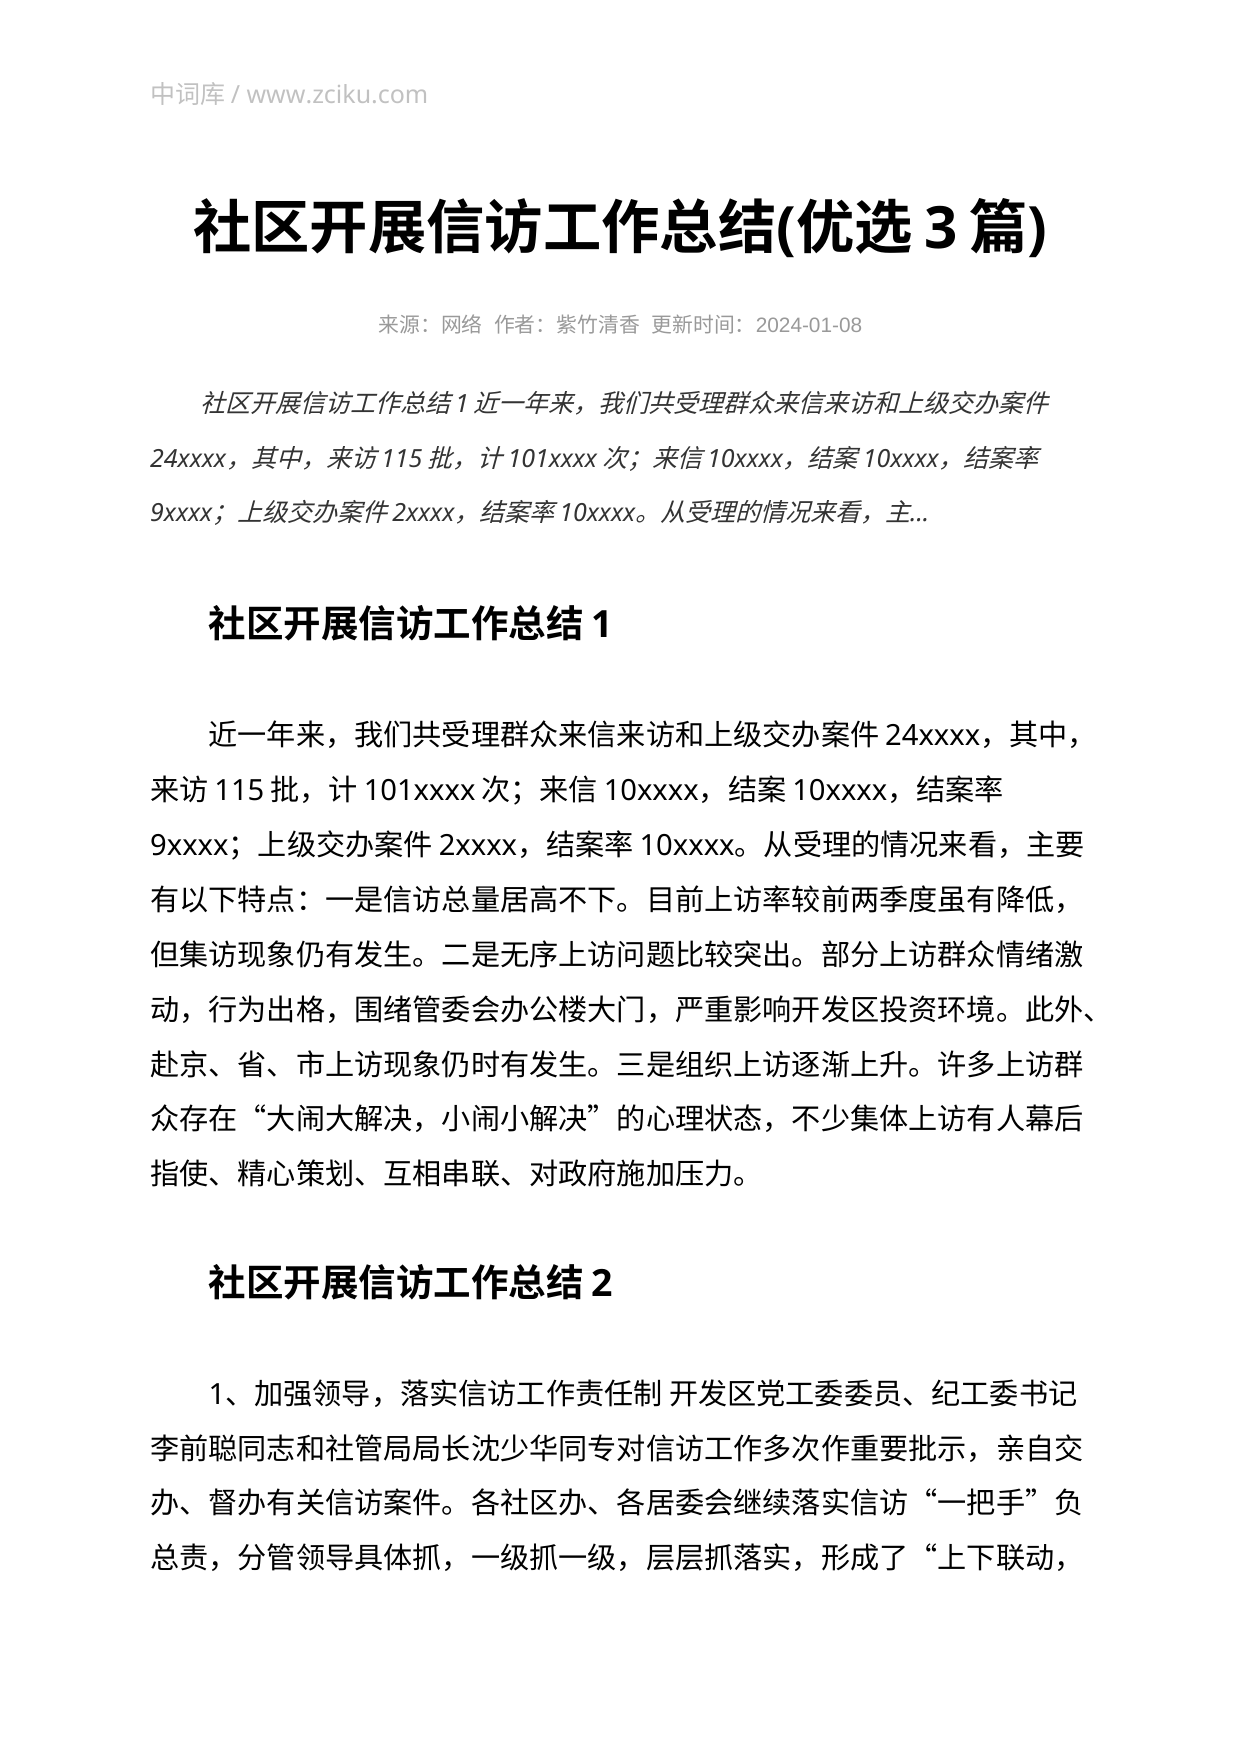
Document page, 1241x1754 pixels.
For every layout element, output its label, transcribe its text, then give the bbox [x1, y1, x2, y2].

text 来源：网络 作者：紫竹清香 更新时间：2024-01-08 [150, 313, 1090, 337]
text 社区开展信访工作总结1 [150, 594, 1090, 648]
text 近一年来，我们共受理群众来信来访和上级交办案件24xxxx，其中，来访115批，计101xxxx次；来信10xxxx，结案10xxxx，结案率9xxxx；上级交办案件2xxxx，结案率10xxxx。从受理的情况来看，主要有以下特点：一是信访总量居高不下。目前上访率较前两季度虽有降低，但集访现象仍有发生。二是无序上访问题比较突出。部分上访群众情绪激动，行为出格，围绪管委会办公楼大门，严重影响开发区投资环境。此外、赴京、省、市上访现象仍时有发生。三是组织上访逐渐上升。许多上访群众存在“大闹大解决，小闹小解决”的心理状态，不少集体上访有人幕后指使、精心策划、互相串联、对政府施加压力。 [150, 711, 1090, 1193]
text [150, 1370, 1090, 1577]
subtitle 社区开展信访工作总结(优选3篇) [150, 181, 1090, 266]
text 社区开展信访工作总结1近一年来，我们共受理群众来信来访和上级交办案件24xxxx，其中，来访115批，计101xxxx次；来信10xxxx，结案10xxxx，结案率9xxxx；上级交办案件2xxxx，结案率10xxxx。从受理的情况来看，主... [150, 384, 1090, 529]
text 社区开展信访工作总结2 [150, 1253, 1090, 1307]
